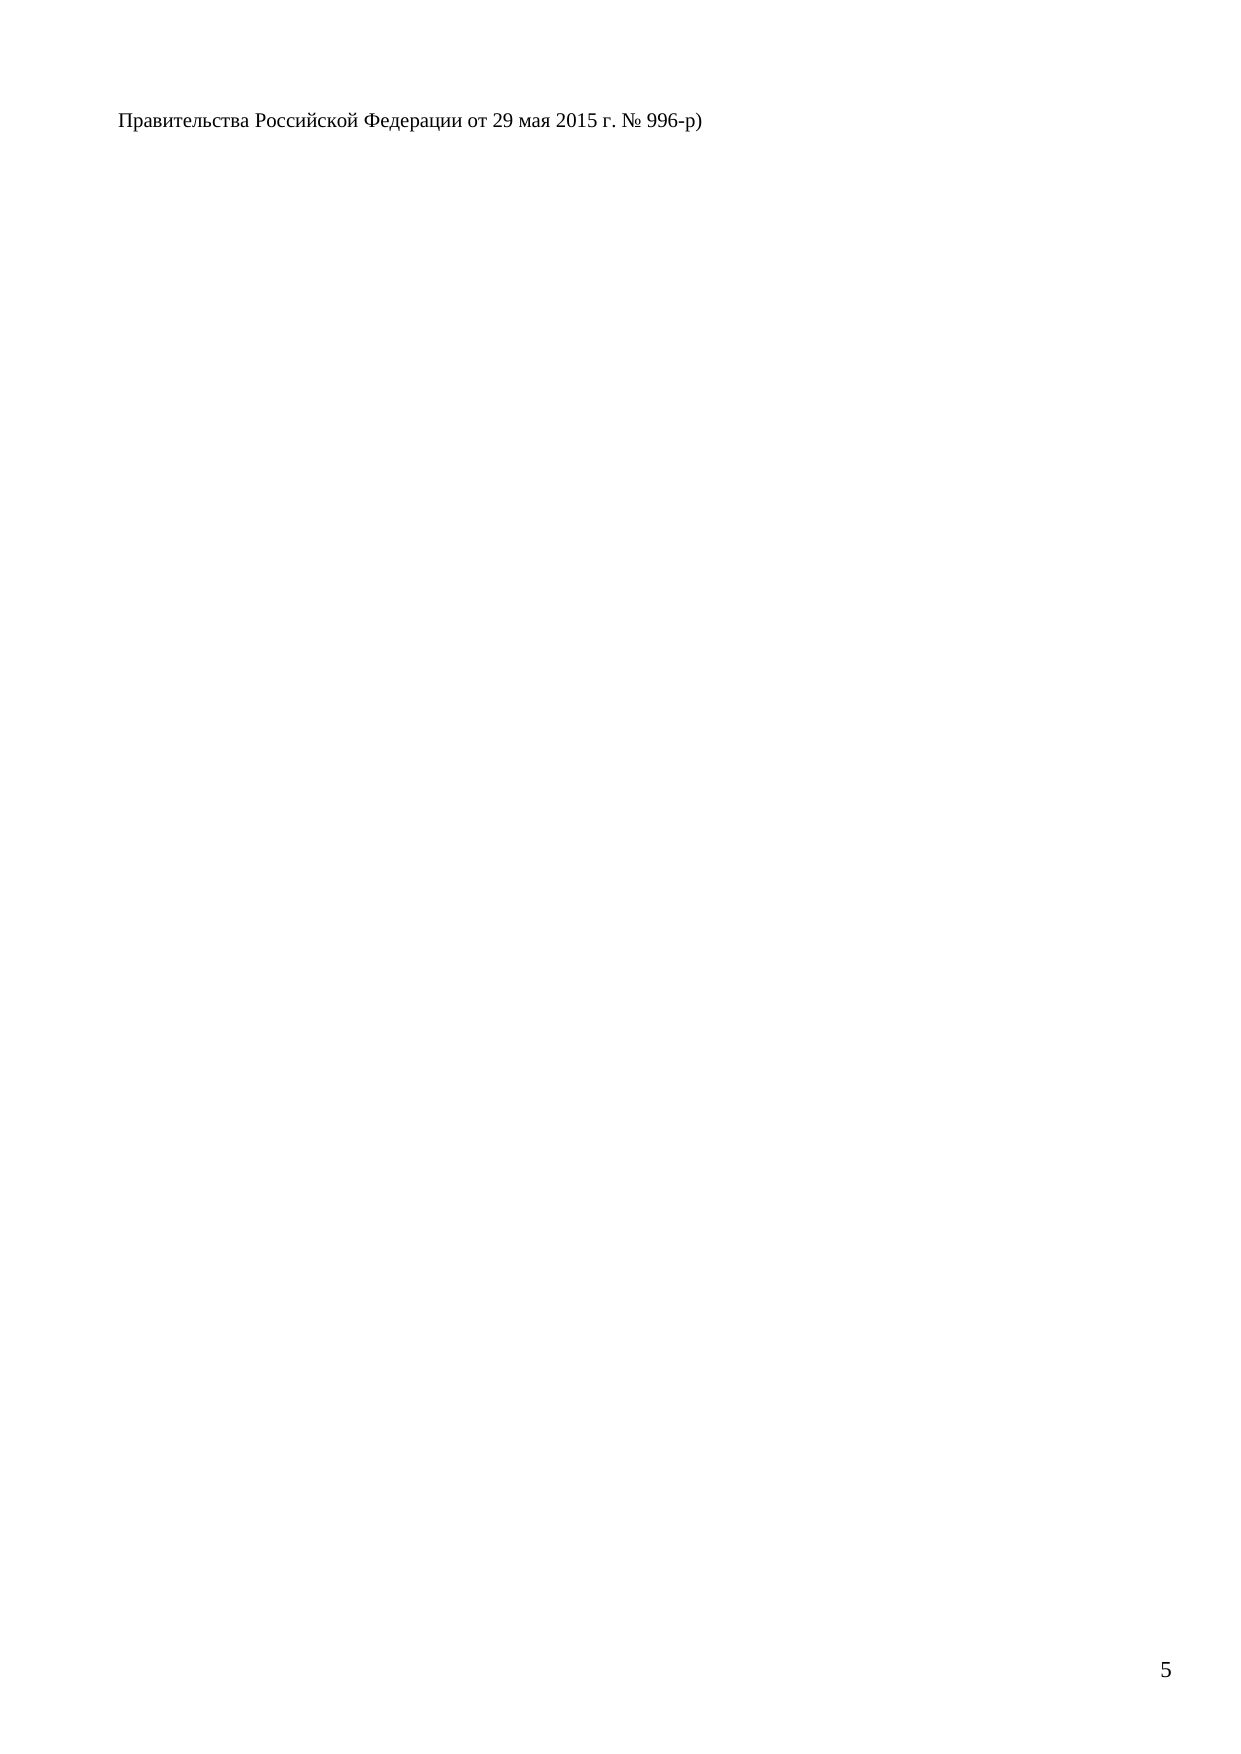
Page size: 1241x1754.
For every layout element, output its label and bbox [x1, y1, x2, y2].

text [118, 108, 1192, 132]
